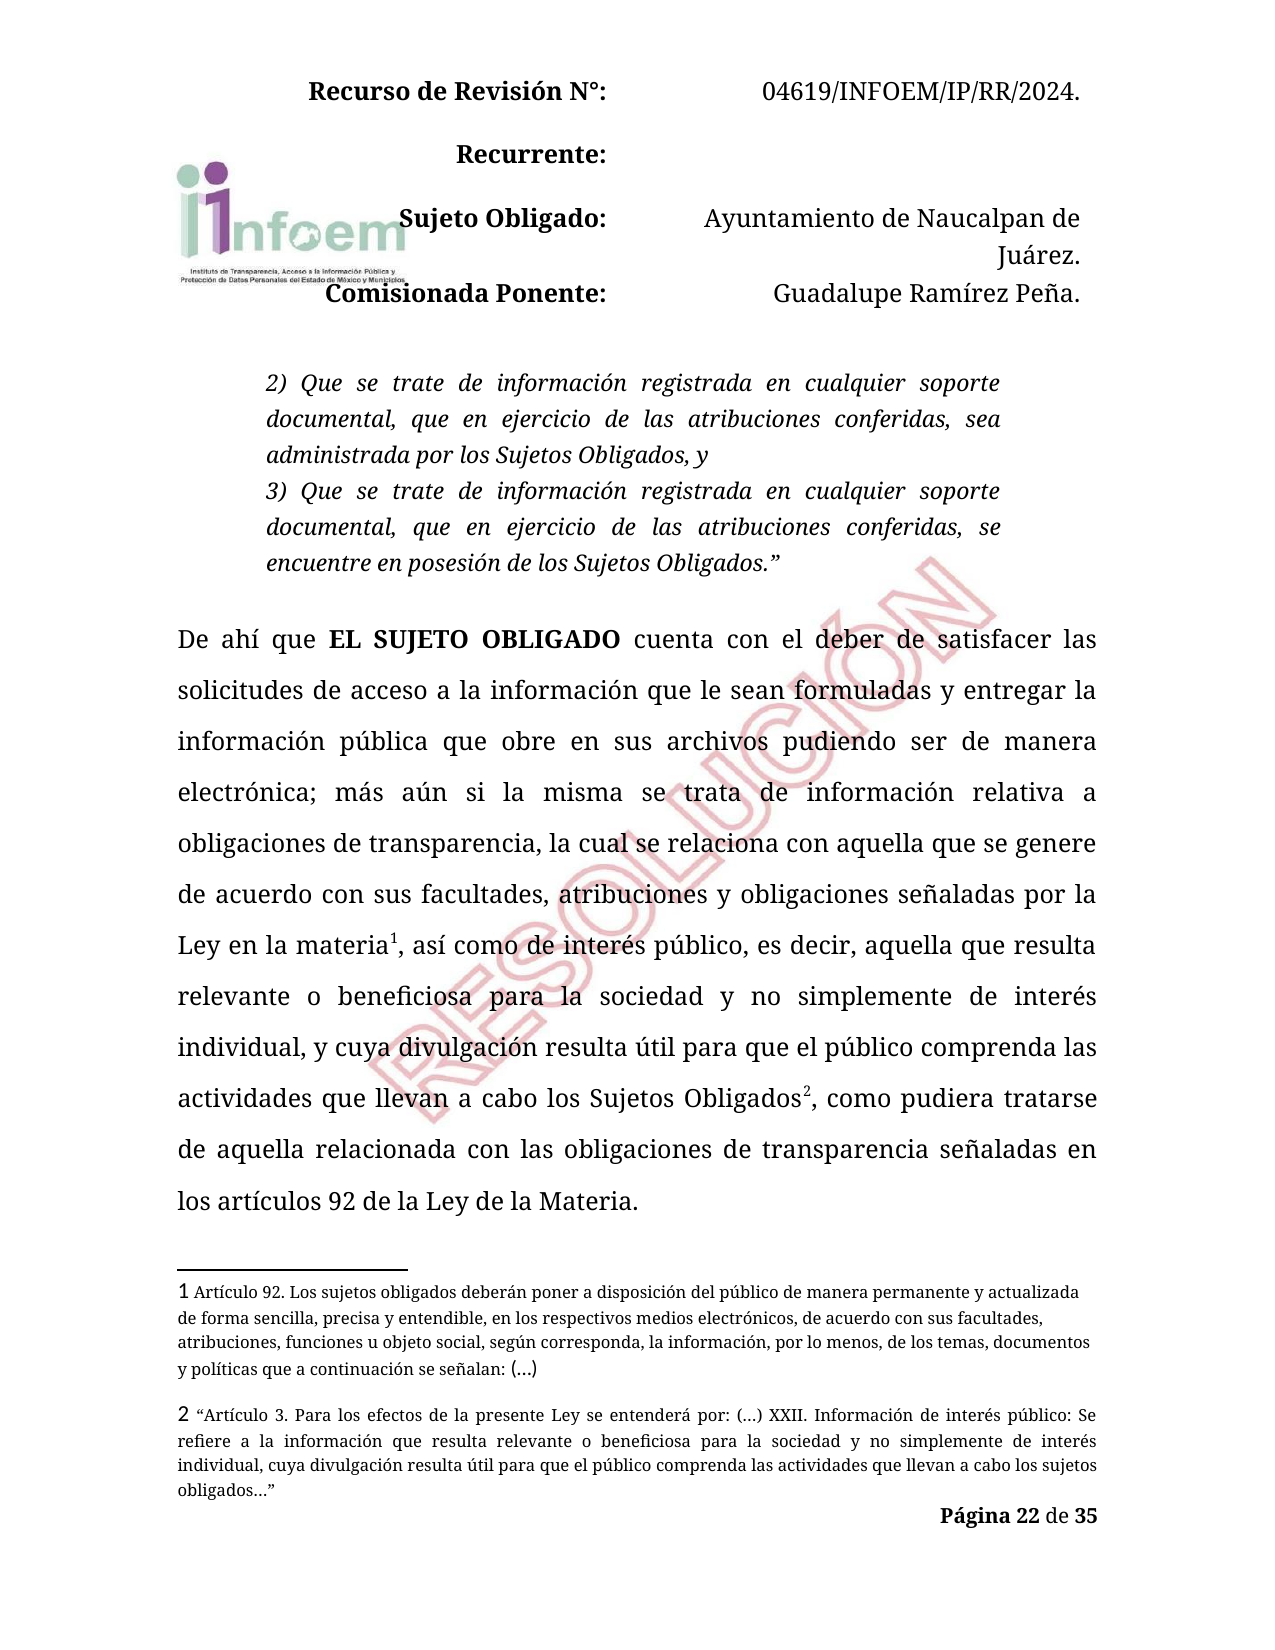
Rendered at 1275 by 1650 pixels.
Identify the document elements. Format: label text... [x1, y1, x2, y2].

picture [63, 109, 1270, 1530]
text 3) Que se trate de información registrada en cualquier soporte documental, que en ejercicio de las atribuciones conferidas, se encuentre en posesión de los Sujetos Obligados.” [266, 475, 1004, 578]
text De ahí que EL SUJETO OBLIGADO cuenta con el deber de satisfacer las solicitudes de acceso a la información que le sean formuladas y entregar la información pública que obre en sus archivos pudiendo ser de manera electrónica; más aún si la misma se trata de información relativa a obligaciones de transparencia, la cual se relaciona con aquella que se genere de acuerdo con sus facultades, atribuciones y obligaciones señaladas por la Ley en la materia, así como de interés público, es decir, aquella que resulta relevante o beneficiosa para la sociedad y no simplemente de interés individual, y cuya divulgación resulta útil para que el público comprenda las actividades que llevan a cabo los Sujetos Obligados, como pudiera tratarse de aquella relacionada con las obligaciones de transparencia señaladas en los artículos 92 de la Ley de la Materia. [177, 622, 1098, 1217]
text 2) Que se trate de información registrada en cualquier soporte documental, que en ejercicio de las atribuciones conferidas, sea administrada por los Sujetos Obligados, y [266, 367, 1004, 470]
